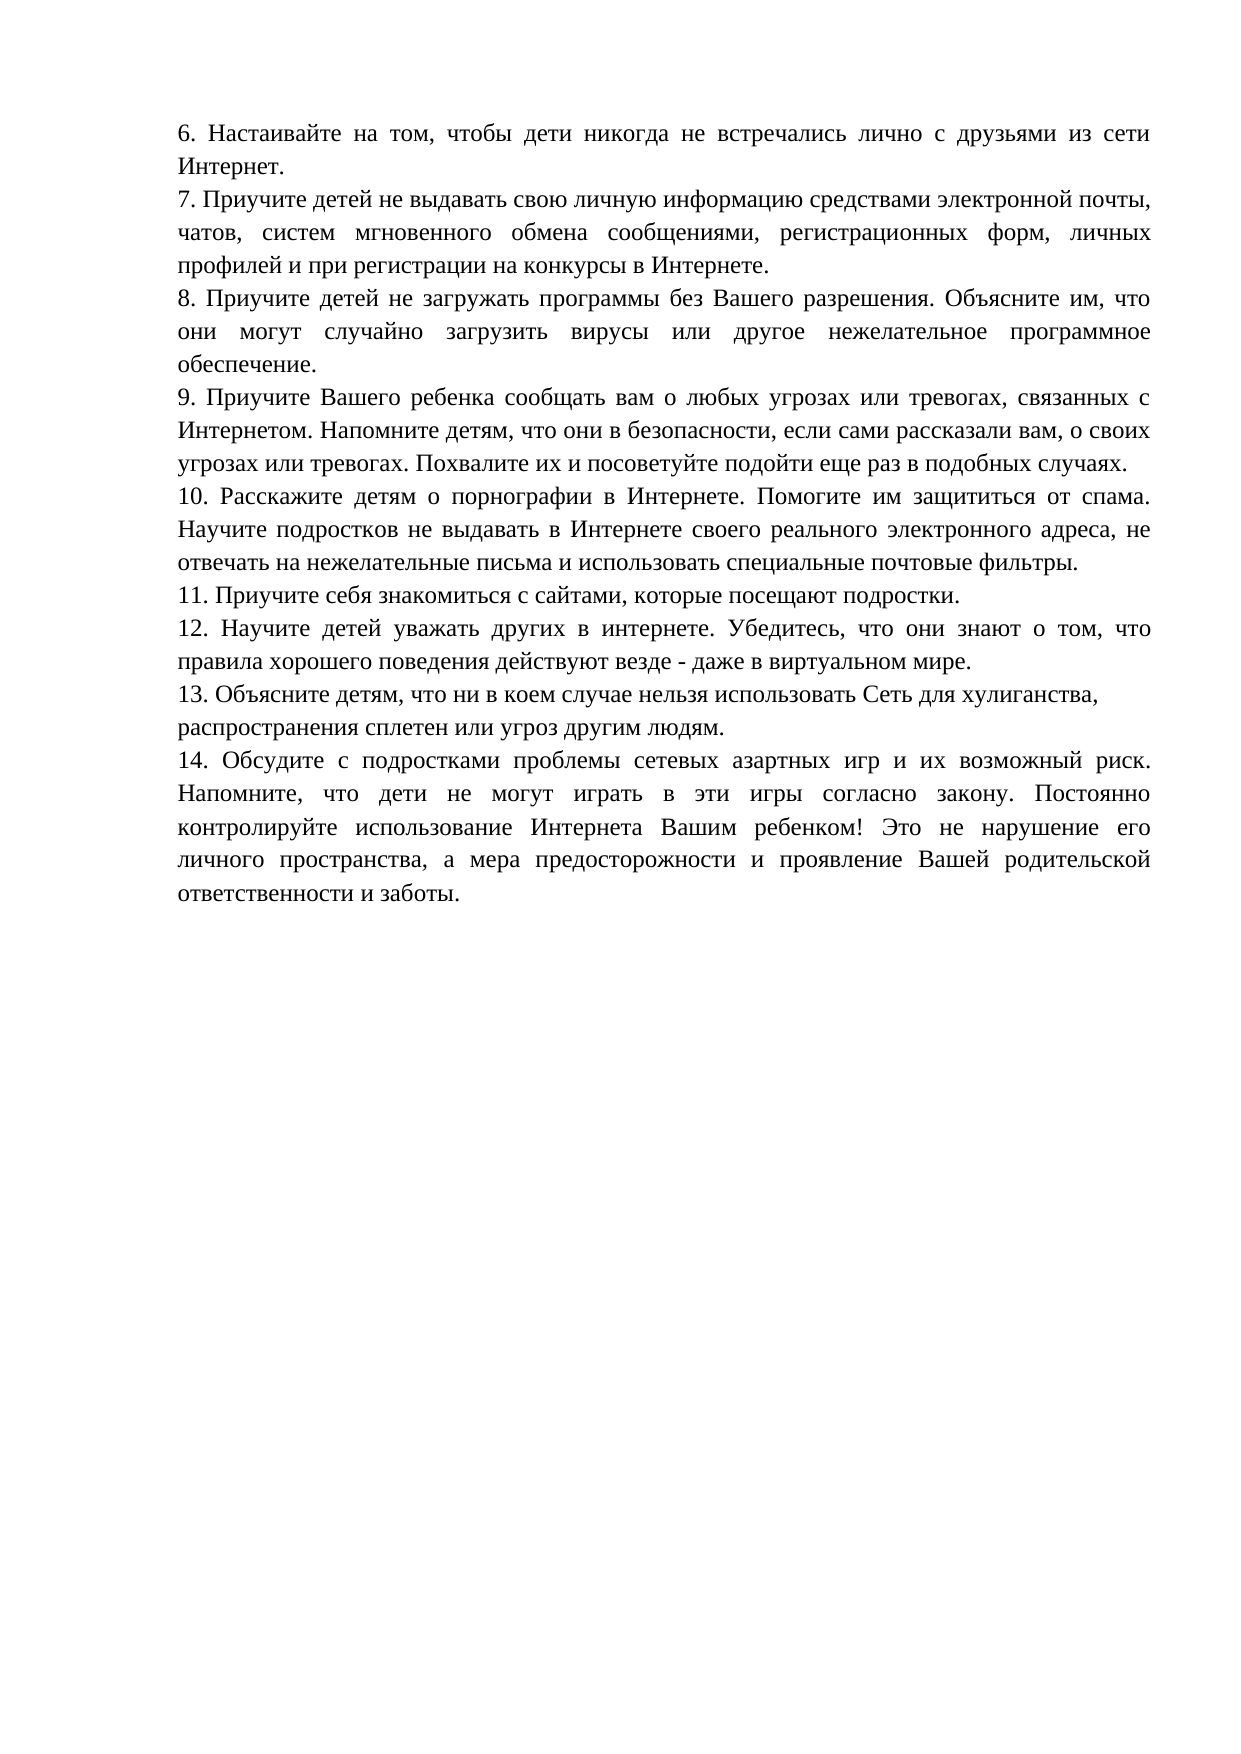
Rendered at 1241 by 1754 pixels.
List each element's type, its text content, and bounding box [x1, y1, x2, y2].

text 14. Обсудите с подростками проблемы сетевых азартных игр и их возможный риск. Напомните, что дети не могут играть в эти игры согласно закону. Постоянно контролируйте использование Интернета Вашим ребенком! Это не нарушение его личного пространства, а мера предосторожности и проявление Вашей родительской ответственности и заботы. [177, 746, 1152, 906]
text 9. Приучите Вашего ребенка сообщать вам о любых угрозах или тревогах, связанных с Интернетом. Напомните детям, что они в безопасности, если сами рассказали вам, о своих угрозах или тревогах. Похвалите их и посоветуйте подойти еще раз в подобных случаях. [177, 382, 1152, 477]
text 12. Научите детей уважать других в интернете. Убедитесь, что они знают о том, что правила хорошего поведения действуют везде - даже в виртуальном мире. [177, 613, 1152, 675]
text 6. Настаивайте на том, чтобы дети никогда не встречались лично с друзьями из сети Интернет. [177, 118, 1152, 180]
text 8. Приучите детей не загружать программы без Вашего разрешения. Объясните им, что они могут случайно загрузить вирусы или другое нежелательное программное обеспечение. [177, 283, 1152, 378]
text 7. Приучите детей не выдавать свою личную информацию средствами электронной почты, чатов, систем мгновенного обмена сообщениями, регистрационных форм, личных профилей и при регистрации на конкурсы в Интернете. [177, 184, 1152, 279]
text 10. Расскажите детям о порнографии в Интернете. Помогите им защититься от спама. Научите подростков не выдавать в Интернете своего реального электронного адреса, не отвечать на нежелательные письма и использовать специальные почтовые фильтры. [177, 481, 1152, 576]
text 11. Приучите себя знакомиться с сайтами, которые посещают подростки. [177, 580, 1152, 609]
text 13. Объясните детям, что ни в коем случае нельзя использовать Сеть для хулиганства, [177, 679, 1152, 708]
text распространения сплетен или угроз другим людям. [177, 712, 1152, 741]
